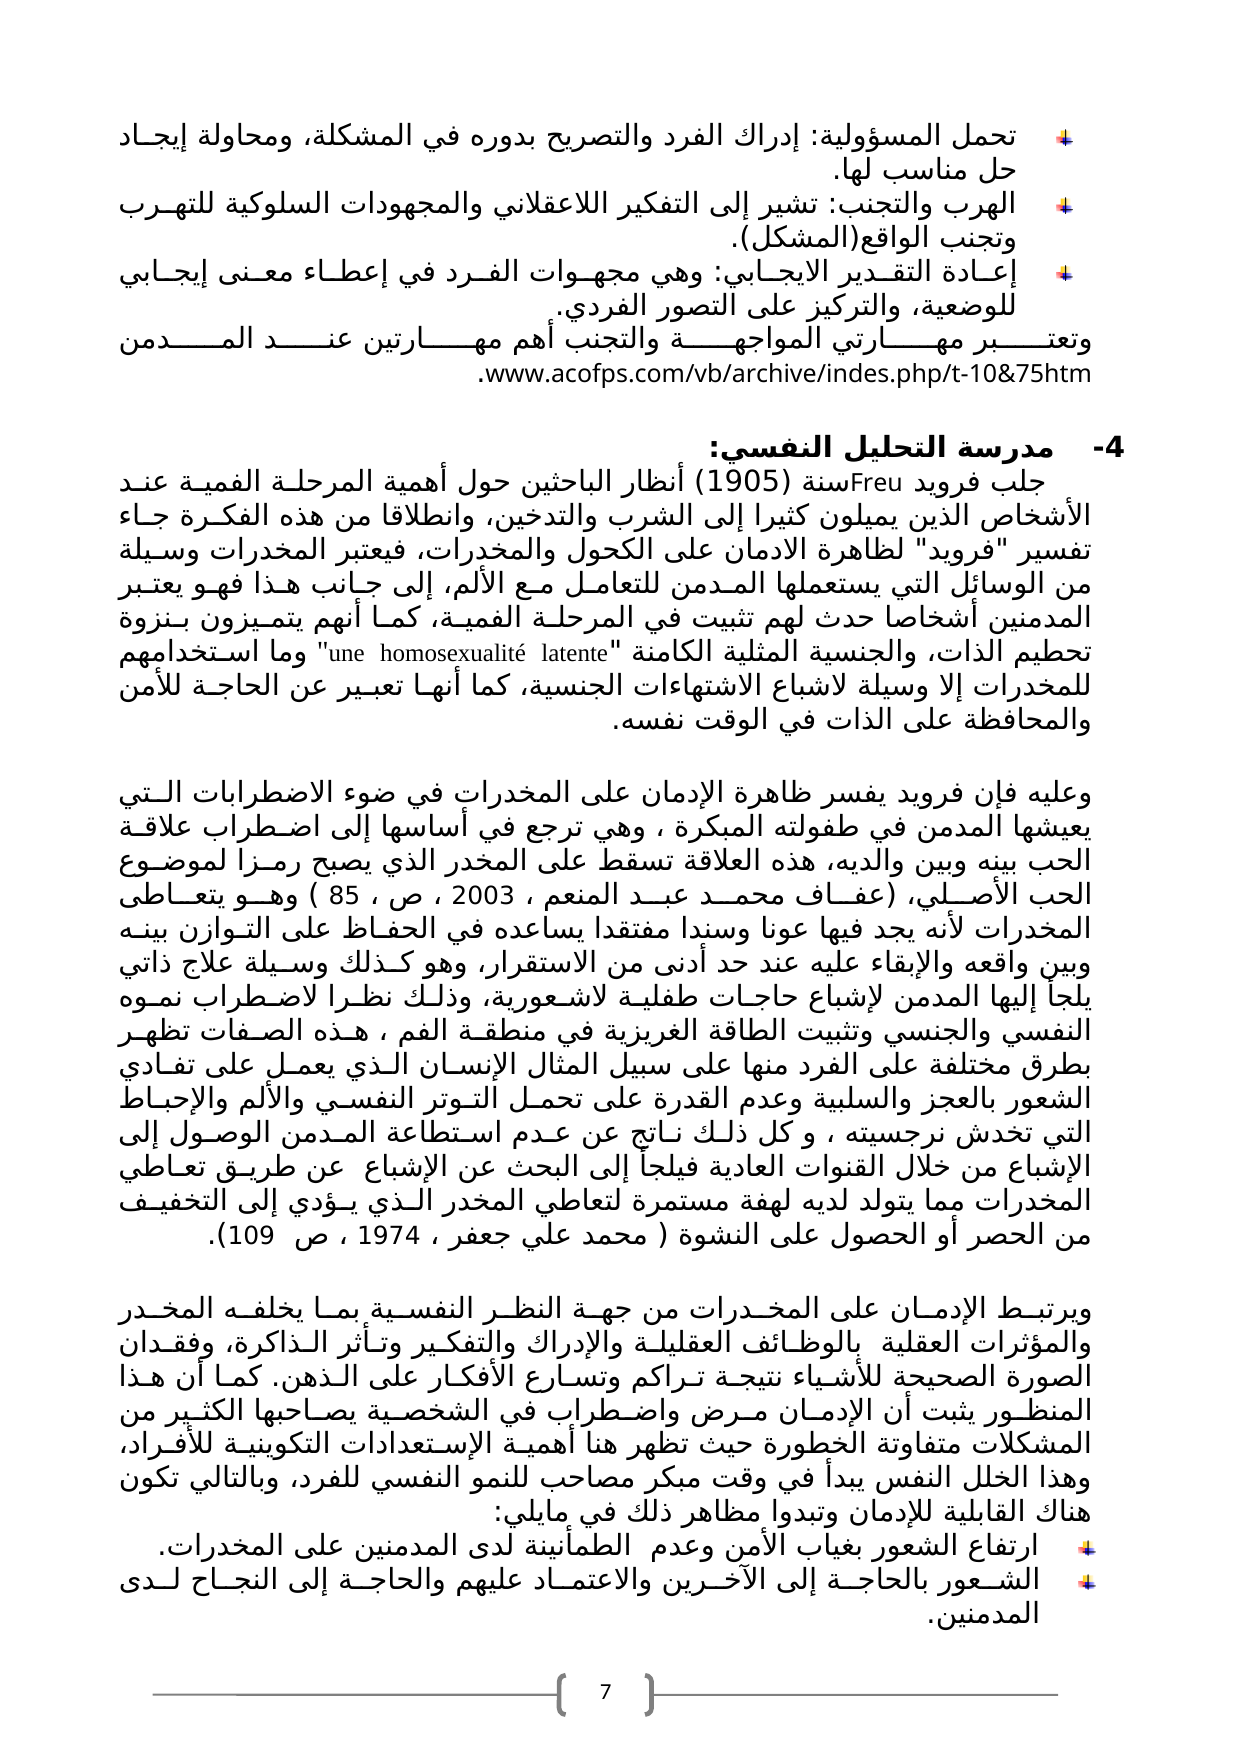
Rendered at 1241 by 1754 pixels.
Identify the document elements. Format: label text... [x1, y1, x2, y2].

picture [1056, 196, 1073, 214]
picture [1056, 264, 1073, 281]
list تحمل المسؤولية: إدراك الفرد والتصريح بدوره في المشكلة، ومحاولة إيجاد حل مناسب لها. [118, 118, 1055, 186]
list الهرب والتجنب: تشير إلى التفكير اللاعقلاني والمجهودات السلوكية للتهرب وتجنب الواقع(المشكل). [118, 186, 1055, 254]
list ارتفاع الشعور بغياب الأمن وعدم الطمأنينة لدى المدمنين على المخدرات. [118, 1529, 1078, 1563]
list مدرسة التحليل النفسي: [118, 430, 1092, 464]
text ويرتبط الإدمان على المخدرات من جهة النظر النفسية بما يخلفه المخدر والمؤثرات العقلية بالوظائف العقليلة والإدراك والتفكير وتأثر الذاكرة، وفقدان الصورة الصحيحة للأشياء نتيجة تراكم وتسارع الأفكار على الذهن. كما أن هذا المنظور يثبت أن الإدمان مرض واضطراب في الشخصية يصاحبها الكثير من المشكلات متفاوتة الخطورة حيث تظهر هنا أهمية الإستعدادات التكوينية للأفراد، وهذا الخلل النفس يبدأ في وقت مبكر مصاحب للنمو النفسي للفرد، وبالتالي تكون هناك القابلية للإدمان وتبدوا مظاهر ذلك في مايلي: [118, 1291, 1092, 1529]
text وعليه فإن فرويد يفسر ظاهرة الإدمان على المخدرات في ضوء الاضطرابات التي يعيشها المدمن في طفولته المبكرة ، وهي ترجع في أساسها إلى اضطراب علاقة الحب بينه وبين والديه، هذه العلاقة تسقط على المخدر الذي يصبح رمزا لموضوع الحب الأصلي، (عفاف محمد عبد المنعم ، 2003 ، ص ، 85 ) وهو يتعاطى المخدرات لأنه يجد فيها عونا وسندا مفتقدا يساعده في الحفاظ على التوازن بينه وبين واقعه والإبقاء عليه عند حد أدنى من الاستقرار، وهو كذلك وسيلة علاج ذاتي يلجأ إليها المدمن لإشباع حاجات طفلية لاشعورية، وذلك نظرا لاضطراب نموه النفسي والجنسي وتثبيت الطاقة الغريزية في منطقة الفم ، هذه الصفات تظهر بطرق مختلفة على الفرد منها على سبيل المثال الإنسان الذي يعمل على تفادي الشعور بالعجز والسلبية وعدم القدرة على تحمل التوتر النفسي والألم والإحباط التي تخدش نرجسيته ، و كل ذلك ناتج عن عدم استطاعة المدمن الوصول إلى الإشباع من خلال القنوات العادية فيلجأ إلى البحث عن الإشباع عن طريق تعاطي المخدرات مما يتولد لديه لهفة مستمرة لتعاطي المخدر الذي يؤدي إلى التخفيف من الحصر أو الحصول على النشوة ( محمد علي جعفر ، 1974 ، ص 109). [118, 776, 1092, 1251]
picture [1078, 1573, 1096, 1590]
list الشعور بالحاجة إلى الآخرين والاعتماد عليهم والحاجة إلى النجاح لدى المدمنين. [118, 1563, 1078, 1631]
text وتعتبر مهارتي المواجهة والتجنب أهم مهارتين عند المدمن www.acofps.com/vb/archive/indes.php/t-10&75htm. [118, 322, 1092, 390]
list إعادة التقدير الايجابي: وهي مجهوات الفرد في إعطاء معنى إيجابي للوضعية، والتركيز على التصور الفردي. [118, 254, 1055, 322]
picture [1078, 1539, 1096, 1556]
text جلب فرويد Freuسنة (1905) أنظار الباحثين حول أهمية المرحلة الفمية عند الأشخاص الذين يميلون كثيرا إلى الشرب والتدخين، وانطلاقا من هذه الفكرة جاء تفسير "فرويد" لظاهرة الادمان على الكحول والمخدرات، فيعتبر المخدرات وسيلة من الوسائل التي يستعملها المدمن للتعامل مع الألم، إلى جانب هذا فهو يعتبر المدمنين أشخاصا حدث لهم تثبيت في المرحلة الفمية، كما أنهم يتميزون بنزوة تحطيم الذات، والجنسية المثلية الكامنة "une homosexualité latente" وما استخدامهم للمخدرات إلا وسيلة لاشباع الاشتهاءات الجنسية، كما أنها تعبير عن الحاجة للأمن والمحافظة على الذات في الوقت نفسه. [118, 464, 1092, 736]
picture [1056, 128, 1073, 146]
